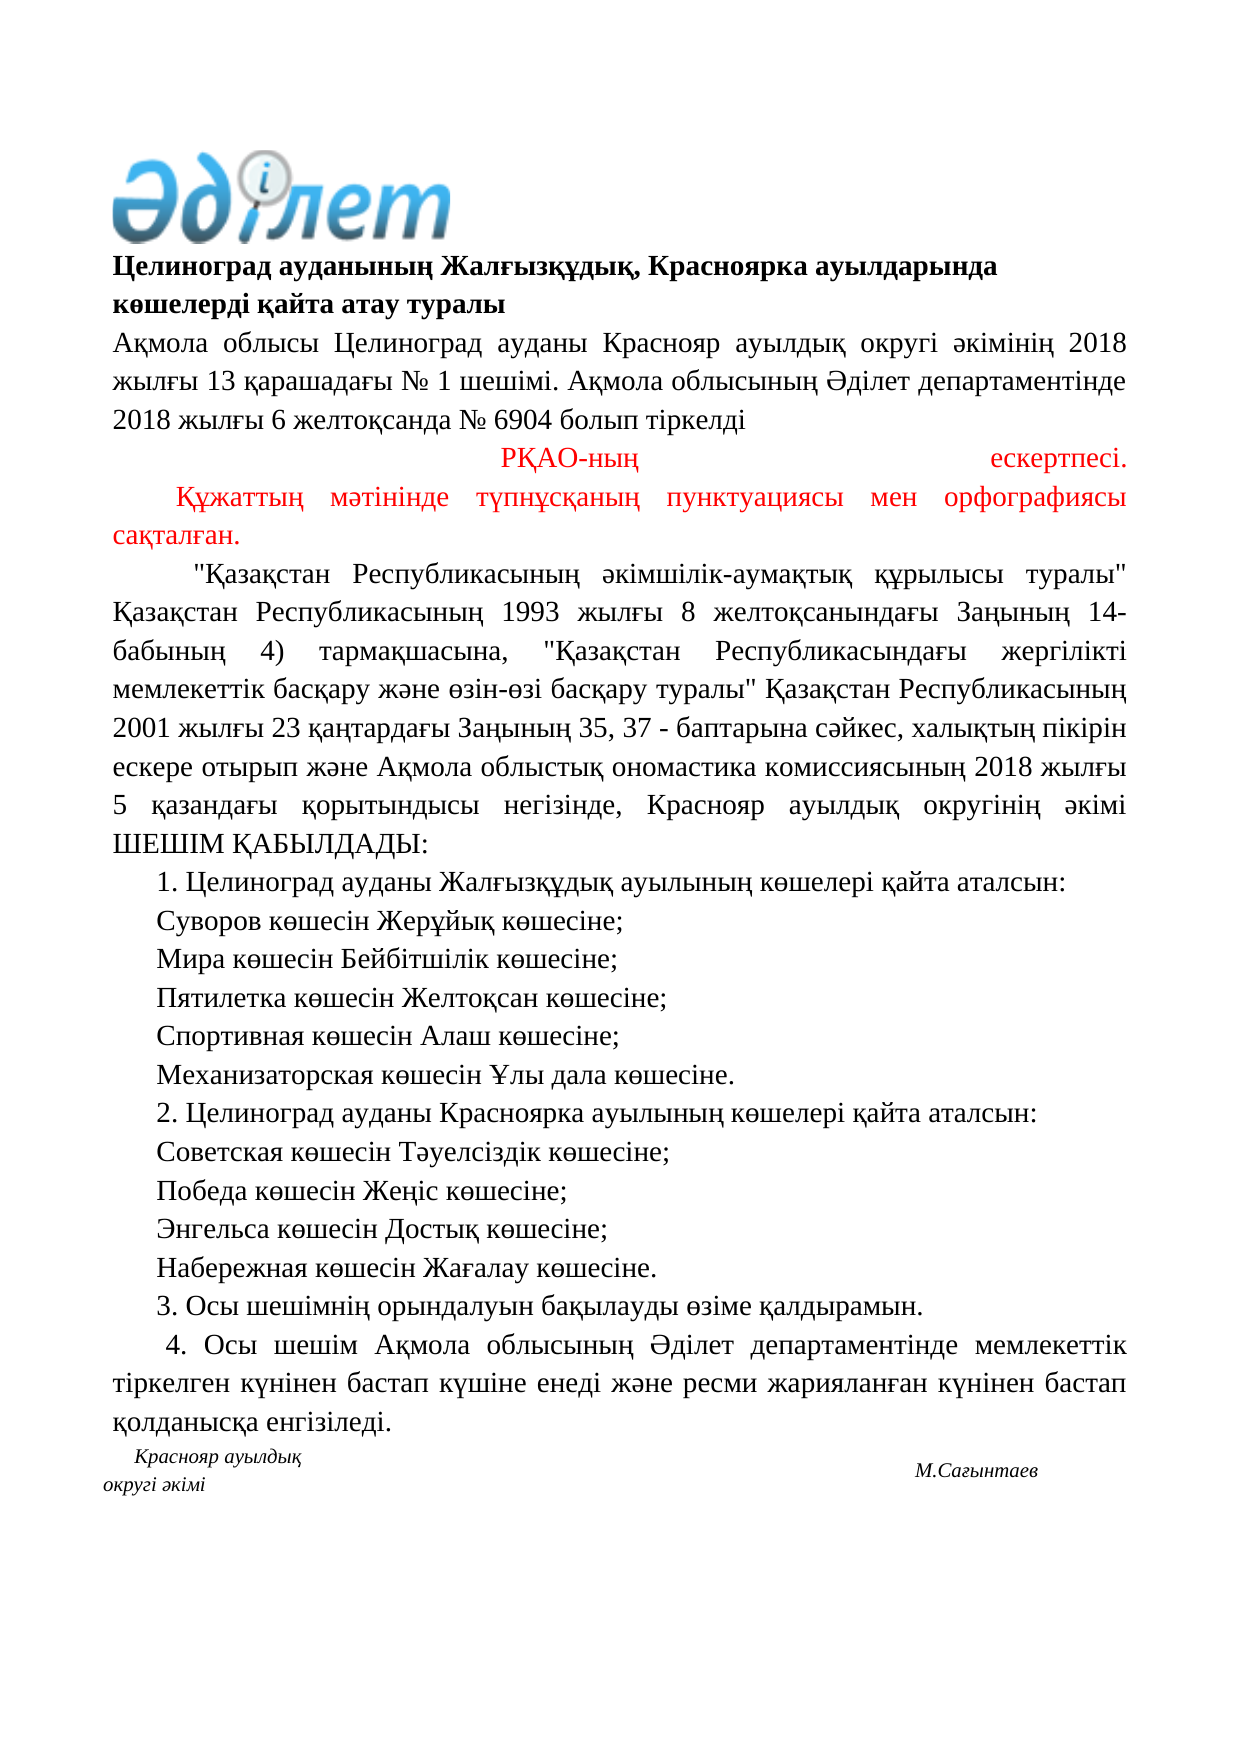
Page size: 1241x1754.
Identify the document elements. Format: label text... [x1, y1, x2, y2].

text 1. Целиноград ауданы Жалғызқұдық ауылының көшелері қайта аталсын: [112, 864, 1128, 898]
text Пятилетка көшесін Желтоқсан көшесіне; [112, 980, 1128, 1013]
text Мира көшесін Бейбітшілік көшесіне; [112, 941, 1128, 975]
picture [112, 150, 451, 244]
text Советская көшесін Тәуелсіздік көшесіне; [112, 1134, 1128, 1168]
table_header М.Сағынтаев [913, 1443, 1240, 1501]
text Целиноград ауданының Жалғызқұдық, Красноярка ауылдарында көшелерді қайта атау туралы [112, 248, 1128, 320]
text РҚАО-ның ескертпесі. Құжаттың мәтінінде түпнұсқаның пунктуациясы мен орфографиясы сақталған. [112, 440, 1128, 551]
text 4. Осы шешім Ақмола облысының Әділет департаментінде мемлекеттік тіркелген күнінен бастап күшіне енеді және ресми жарияланған күнінен бастап қолданысқа енгізіледі. [112, 1327, 1128, 1437]
text Ақмола облысы Целиноград ауданы Краснояр ауылдық округі әкімінің 2018 жылғы 13 қарашадағы № 1 шешімі. Ақмола облысының Әділет департаментінде 2018 жылғы 6 желтоқсанда № 6904 болып тіркелді [112, 325, 1128, 435]
text Победа көшесін Жеңіс көшесіне; [112, 1173, 1128, 1206]
text 2. Целиноград ауданы Красноярка ауылының көшелері қайта аталсын: [112, 1096, 1128, 1129]
text Механизаторская көшесін Ұлы дала көшесіне. [112, 1057, 1128, 1091]
table_header Краснояр ауылдық округі әкімі [101, 1443, 913, 1501]
text 3. Осы шешімнің орындалуын бақылауды өзіме қалдырамын. [112, 1288, 1128, 1322]
text Спортивная көшесін Алаш көшесіне; [112, 1018, 1128, 1052]
text Суворов көшесін Жерұйық көшесіне; [112, 903, 1128, 936]
text Набережная көшесін Жағалау көшесіне. [112, 1250, 1128, 1283]
text "Қазақстан Республикасының әкімшілік-аумақтық құрылысы туралы" Қазақстан Республикасының 1993 жылғы 8 желтоқсанындағы Заңының 14-бабының 4) тармақшасына, "Қазақстан Республикасындағы жергілікті мемлекеттік басқару және өзін-өзі басқару туралы" Қазақстан Республикасының 2001 жылғы 23 қаңтардағы Заңының 35, 37 - баптарына сәйкес, халықтың пікірін ескере отырып және Ақмола облыстық ономастика комиссиясының 2018 жылғы 5 қазандағы қорытындысы негізінде, Краснояр ауылдық округінің әкімі ШЕШІМ ҚАБЫЛДАДЫ: [112, 556, 1128, 859]
text Энгельса көшесін Достық көшесіне; [112, 1211, 1128, 1245]
